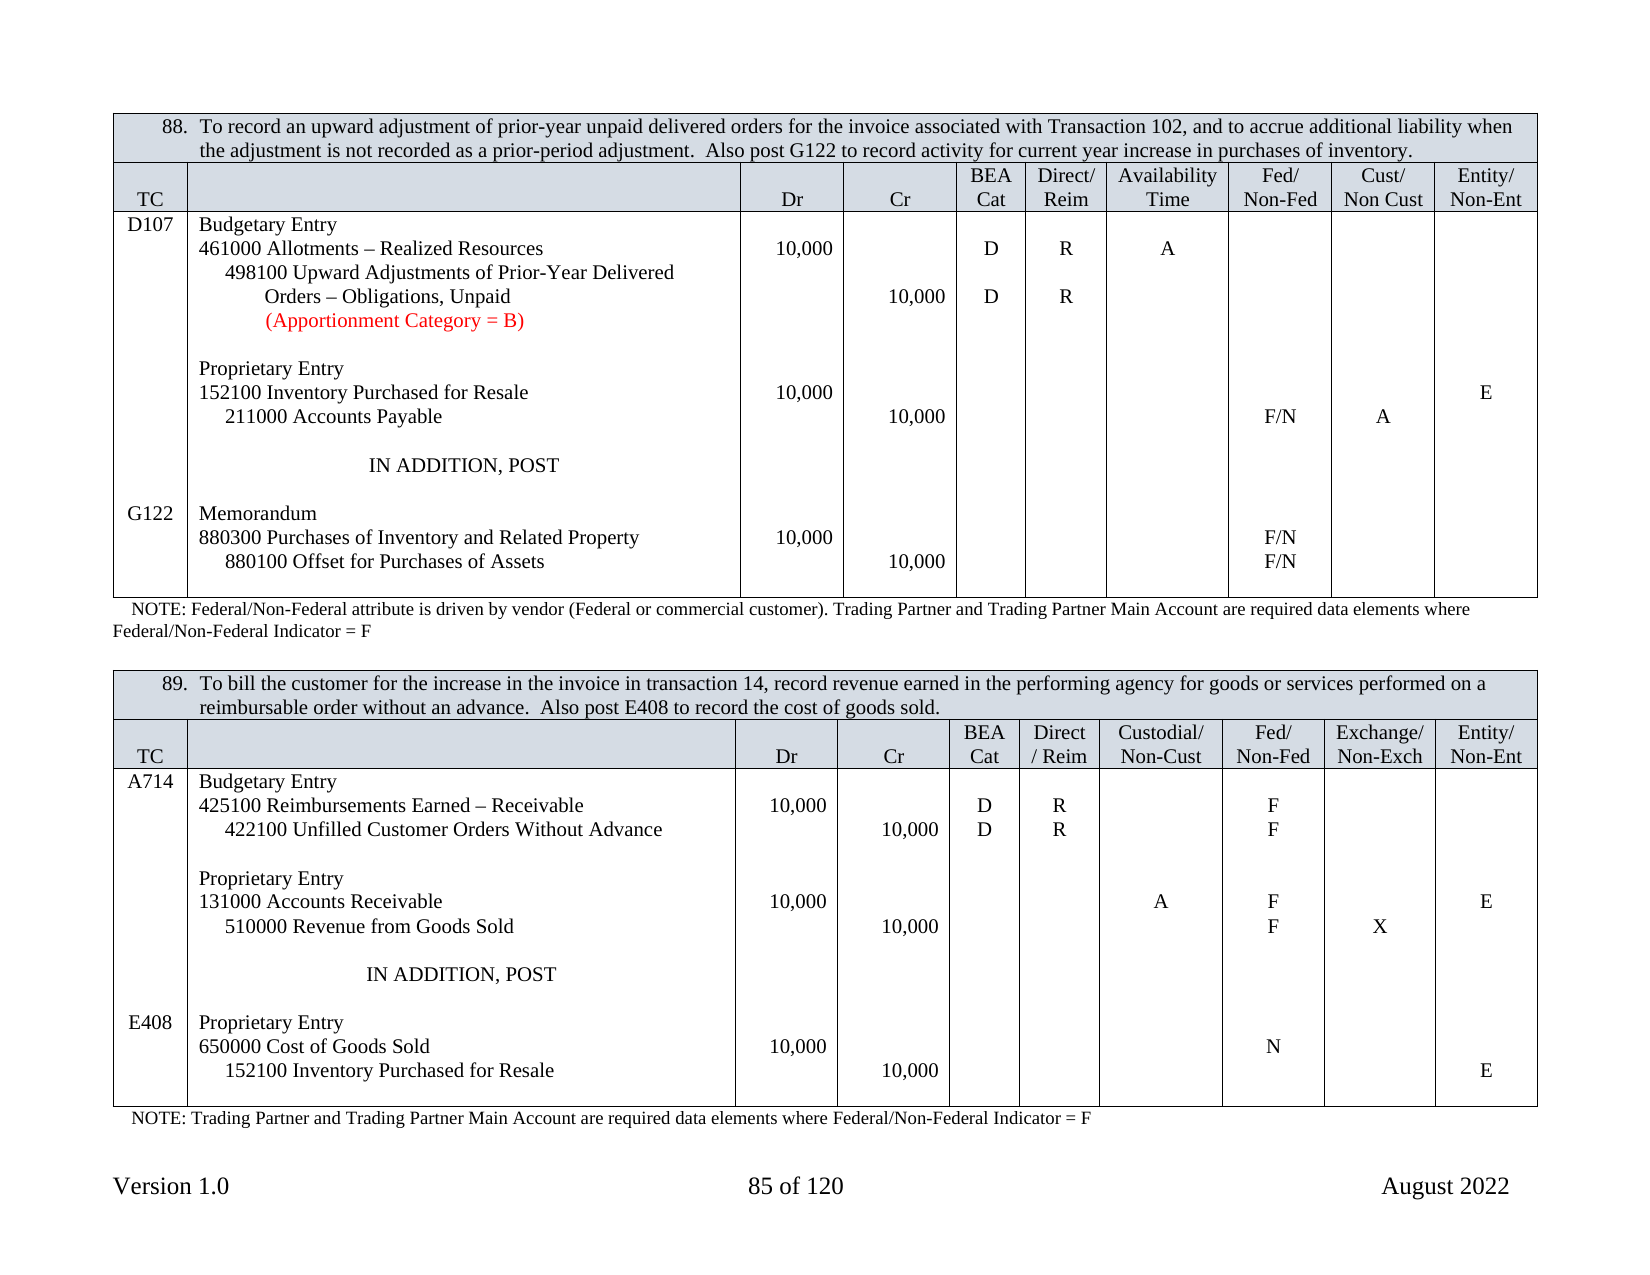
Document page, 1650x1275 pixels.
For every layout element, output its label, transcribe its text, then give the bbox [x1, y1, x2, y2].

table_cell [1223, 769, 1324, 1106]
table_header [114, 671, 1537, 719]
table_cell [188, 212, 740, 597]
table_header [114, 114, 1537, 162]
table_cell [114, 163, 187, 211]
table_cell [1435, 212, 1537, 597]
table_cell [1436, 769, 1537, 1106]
text NOTE: Trading Partner and Trading Partner Main Account are required data elements where Federal/Non-Federal Indicator = F [112, 1107, 1537, 1129]
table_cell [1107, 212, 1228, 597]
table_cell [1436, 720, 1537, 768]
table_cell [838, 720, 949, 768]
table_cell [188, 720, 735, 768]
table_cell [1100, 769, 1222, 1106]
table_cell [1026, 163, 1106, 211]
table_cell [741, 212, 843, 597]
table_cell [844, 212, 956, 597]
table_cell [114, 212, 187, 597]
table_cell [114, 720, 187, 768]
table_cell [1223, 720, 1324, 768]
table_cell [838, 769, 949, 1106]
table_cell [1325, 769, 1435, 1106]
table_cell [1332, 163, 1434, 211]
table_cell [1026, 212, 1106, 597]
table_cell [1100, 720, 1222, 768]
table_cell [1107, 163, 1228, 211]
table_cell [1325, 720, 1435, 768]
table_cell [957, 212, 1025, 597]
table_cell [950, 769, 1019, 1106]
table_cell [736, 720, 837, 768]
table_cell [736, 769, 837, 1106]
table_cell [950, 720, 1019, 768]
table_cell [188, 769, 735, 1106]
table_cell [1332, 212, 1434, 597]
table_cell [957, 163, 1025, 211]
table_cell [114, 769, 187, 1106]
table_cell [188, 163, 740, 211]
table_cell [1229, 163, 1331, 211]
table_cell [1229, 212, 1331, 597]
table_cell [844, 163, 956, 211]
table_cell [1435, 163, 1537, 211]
text NOTE: Federal/Non-Federal attribute is driven by vendor (Federal or commercial customer). Trading Partner and Trading Partner Main Account are required data elements where Federal/Non-Federal Indicator = F [112, 598, 1537, 641]
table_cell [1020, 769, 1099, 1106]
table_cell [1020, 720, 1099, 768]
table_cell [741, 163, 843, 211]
